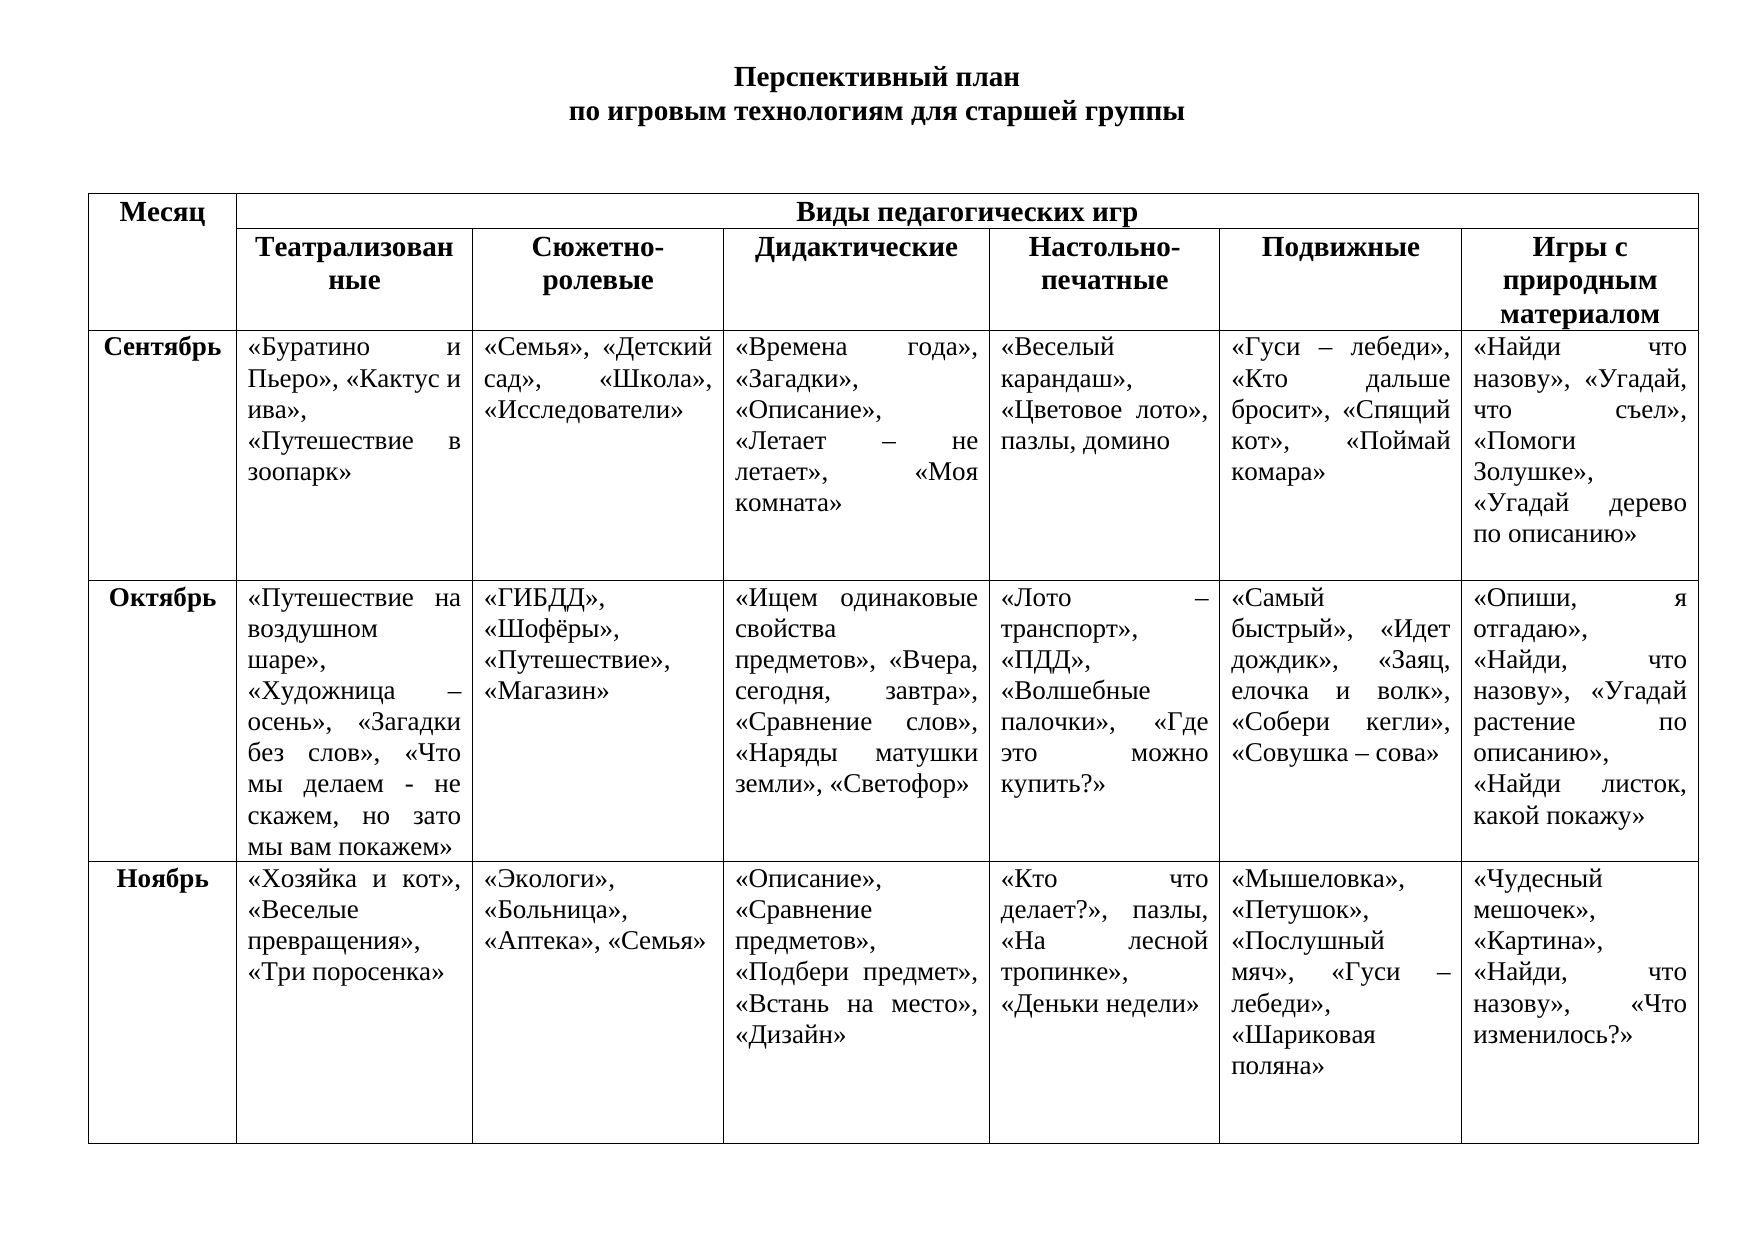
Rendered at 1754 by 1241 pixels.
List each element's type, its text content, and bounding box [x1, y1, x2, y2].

table_cell «Веселый карандаш», «Цветовое лото», пазлы, домино [990, 331, 1219, 580]
table_header Виды педагогических игр [237, 194, 1698, 228]
table_cell Игры с природным материалом [1462, 229, 1698, 329]
table_cell Подвижные [1220, 229, 1461, 329]
table_cell Октябрь [89, 581, 236, 861]
table_cell Ноябрь [89, 862, 236, 1142]
table_cell «ГИБДД», «Шофёры», «Путешествие», «Магазин» [473, 581, 723, 861]
text Перспективный план [118, 59, 1636, 93]
table_cell Дидактические [724, 229, 989, 329]
table_cell «Путешествие на воздушном шаре», «Художница – осень», «Загадки без слов», «Что мы делаем - не скажем, но зато мы вам покажем» [237, 581, 472, 861]
table_cell «Ищем одинаковые свойства предметов», «Вчера, сегодня, завтра», «Сравнение слов», «Наряды матушки земли», «Светофор» [724, 581, 989, 861]
table_cell «Самый быстрый», «Идет дождик», «Заяц, елочка и волк», «Собери кегли», «Совушка – сова» [1220, 581, 1461, 861]
table_cell «Времена года», «Загадки», «Описание», «Летает – не летает», «Моя комната» [724, 331, 989, 580]
text по игровым технологиям для старшей группы [118, 93, 1636, 126]
table_cell «Экологи», «Больница», «Аптека», «Семья» [473, 862, 723, 1142]
table_cell «Хозяйка и кот», «Веселые превращения», «Три поросенка» [237, 862, 472, 1142]
table_cell «Чудесный мешочек», «Картина», «Найди, что назову», «Что изменилось?» [1462, 862, 1698, 1142]
table_cell «Кто что делает?», пазлы, «На лесной тропинке», «Деньки недели» [990, 862, 1219, 1142]
table_header Месяц [89, 194, 236, 329]
table_cell «Лото – транспорт», «ПДД», «Волшебные палочки», «Где это можно купить?» [990, 581, 1219, 861]
table_cell «Найди что назову», «Угадай, что съел», «Помоги Золушке», «Угадай дерево по описанию» [1462, 331, 1698, 580]
table_cell Театрализованные [237, 229, 472, 329]
table_cell «Опиши, я отгадаю», «Найди, что назову», «Угадай растение по описанию», «Найди листок, какой покажу» [1462, 581, 1698, 861]
table_cell Настольно-печатные [990, 229, 1219, 329]
table_cell «Буратино и Пьеро», «Кактус и ива», «Путешествие в зоопарк» [237, 331, 472, 580]
table_cell «Семья», «Детский сад», «Школа», «Исследователи» [473, 331, 723, 580]
table_cell Сюжетно-ролевые [473, 229, 723, 329]
table_cell «Мышеловка», «Петушок», «Послушный мяч», «Гуси – лебеди», «Шариковая поляна» [1220, 862, 1461, 1142]
table_cell «Описание», «Сравнение предметов», «Подбери предмет», «Встань на место», «Дизайн» [724, 862, 989, 1142]
table_cell Сентябрь [89, 331, 236, 580]
table_cell «Гуси – лебеди», «Кто дальше бросит», «Спящий кот», «Поймай комара» [1220, 331, 1461, 580]
